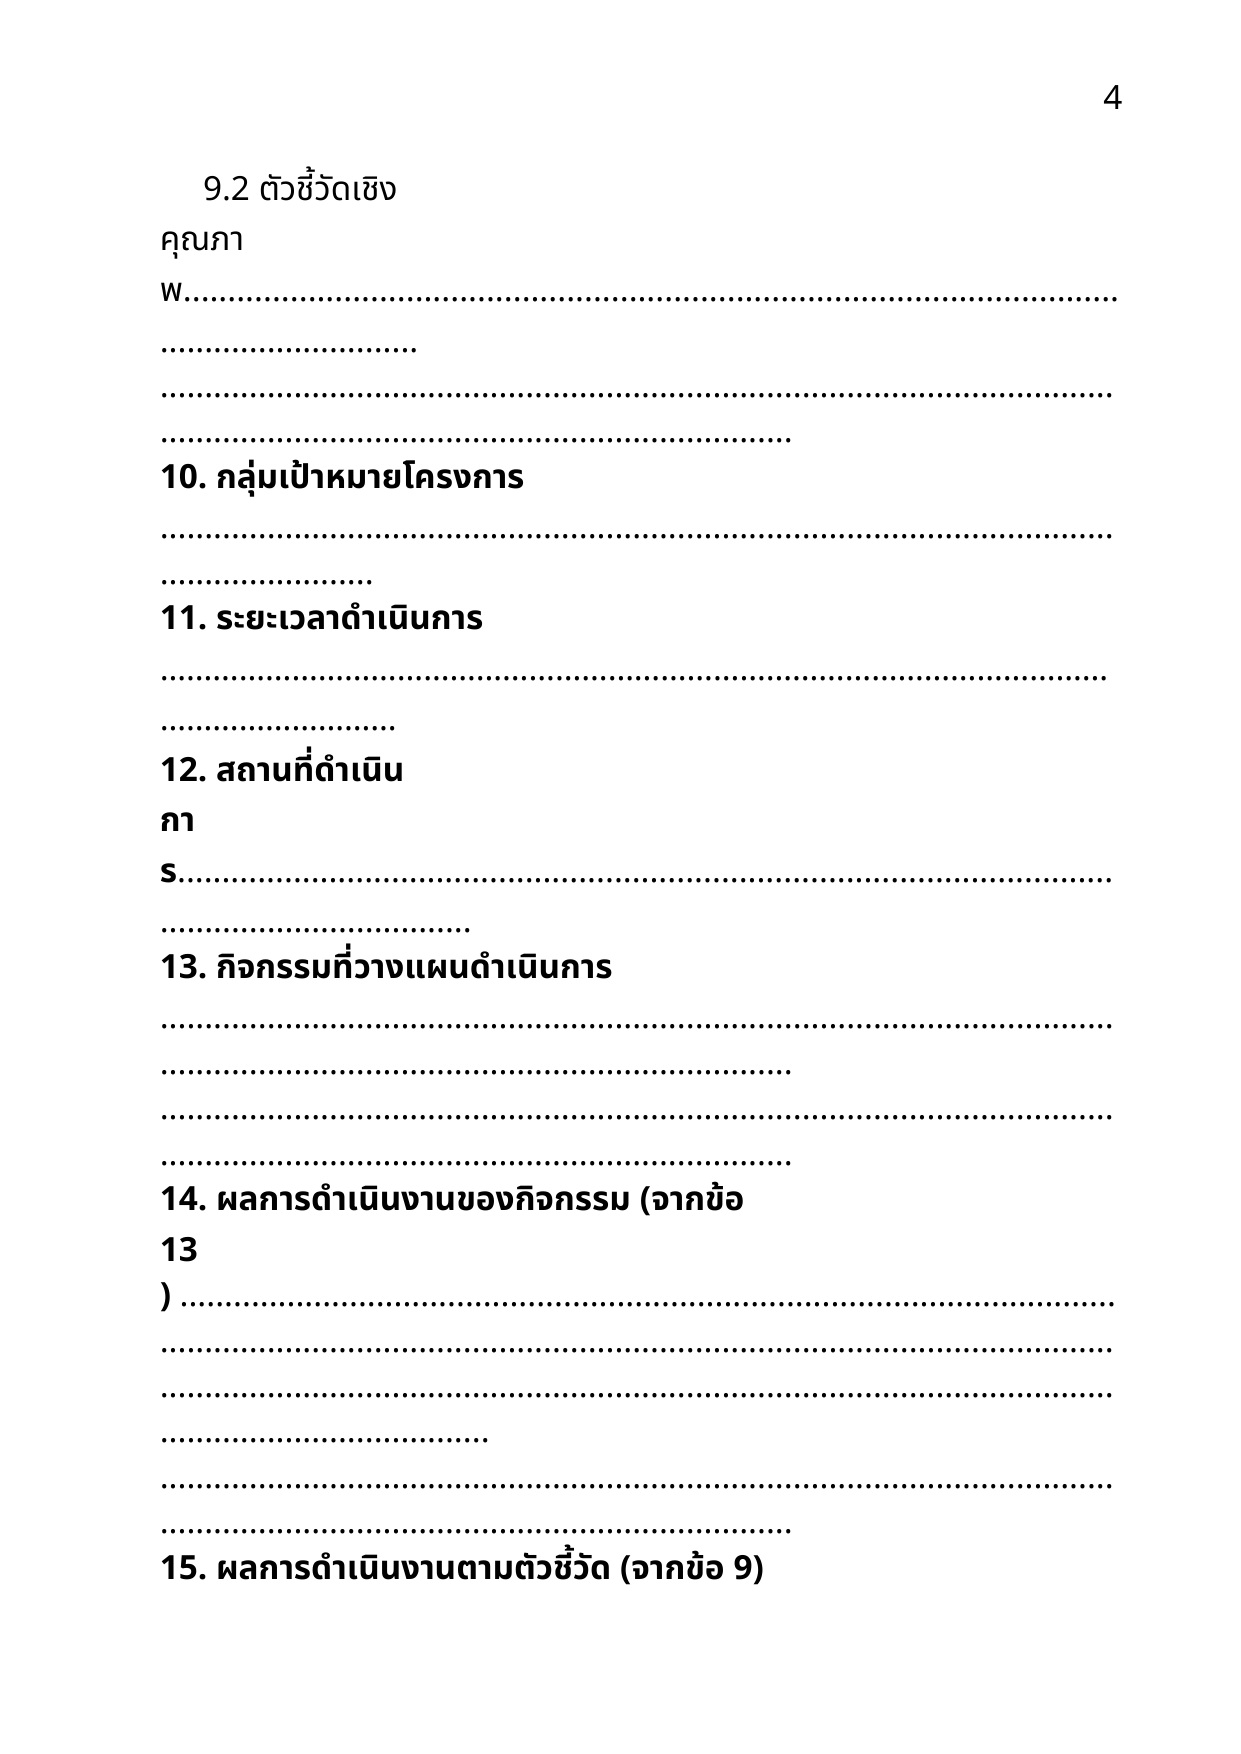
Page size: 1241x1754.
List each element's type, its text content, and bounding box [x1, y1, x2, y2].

text 11. ระยะเวลาดำเนินการ ……………………………………………………………………………………………………………………… [159, 594, 1122, 746]
text 12. สถานที่ดำเนินการ............................................................................................................................................ [159, 746, 1122, 943]
text 14. ผลการดำเนินงานของกิจกรรม (จากข้อ 13) .................................................................................................................................................................................................................................................................................................................................................................... [159, 1175, 1122, 1453]
text 15. ผลการดำเนินงานตามตัวชี้วัด (จากข้อ 9) [159, 1543, 1122, 1594]
text 10. กลุ่มเป้าหมายโครงการ ................................................................................................................................... [159, 453, 1122, 594]
text 9.2 ตัวชี้วัดเชิงคุณภาพ...................................................................................................................................... [159, 165, 1122, 362]
text 13. กิจกรรมที่วางแผนดำเนินการ [159, 943, 1122, 993]
